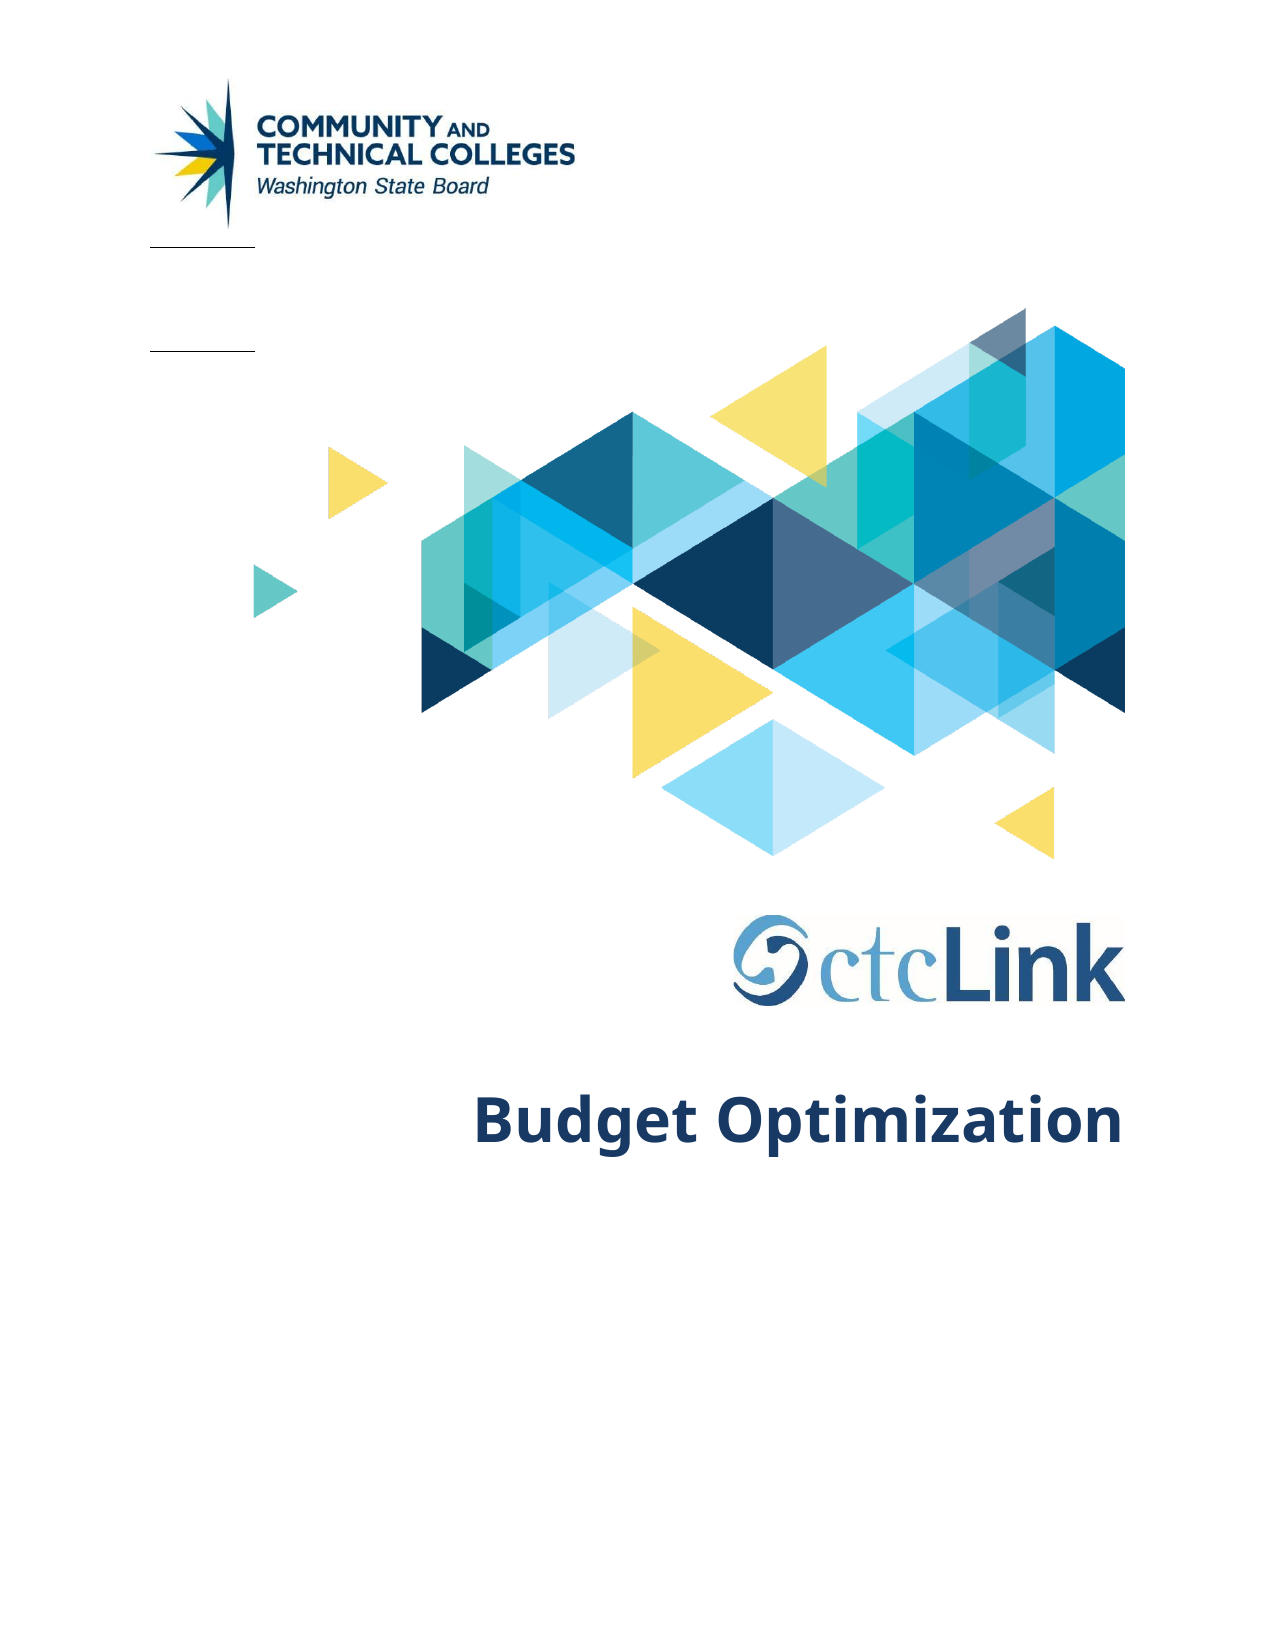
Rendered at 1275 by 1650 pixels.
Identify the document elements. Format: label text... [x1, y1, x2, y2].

text Budget Optimization [150, 1075, 1125, 1160]
picture [1057, 456, 1125, 540]
picture [150, 75, 596, 235]
picture [253, 308, 1125, 859]
picture [733, 915, 1125, 1006]
